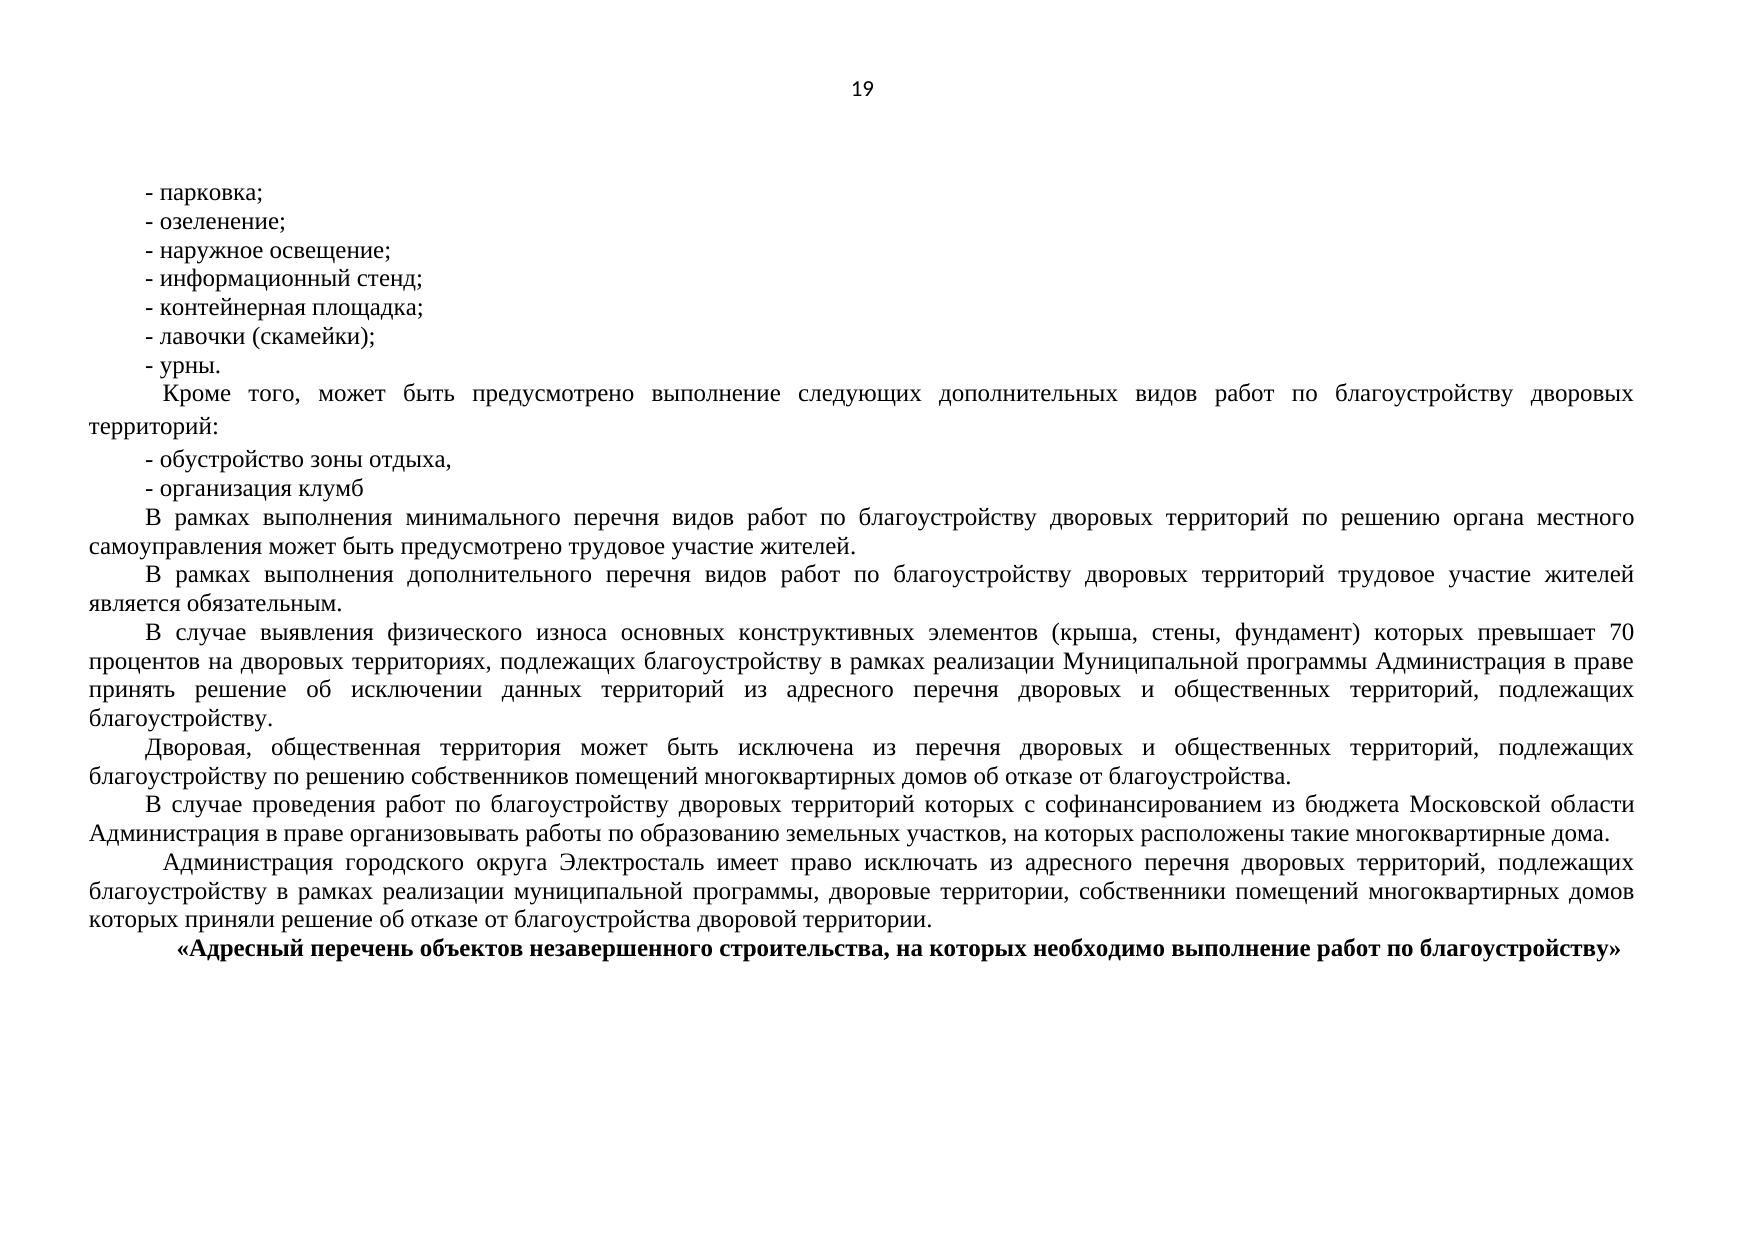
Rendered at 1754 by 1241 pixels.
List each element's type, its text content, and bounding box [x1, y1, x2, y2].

text «Адресный перечень объектов незавершенного строительства, на которых необходимо выполнение работ по благоустройству» [89, 933, 1636, 962]
text В рамках выполнения минимального перечня видов работ по благоустройству дворовых территорий по решению органа местного самоуправления может быть предусмотрено трудовое участие жителей. [89, 502, 1636, 559]
text - урны. [89, 350, 1636, 378]
text - контейнерная площадка; [89, 292, 1636, 321]
text В случае проведения работ по благоустройству дворовых территорий которых с софинансированием из бюджета Московской области Администрация в праве организовывать работы по образованию земельных участков, на которых расположены такие многоквартирные дома. [89, 789, 1636, 847]
text - озеленение; [89, 206, 1636, 235]
text Администрация городского округа Электросталь имеет право исключать из адресного перечня дворовых территорий, подлежащих благоустройству в рамках реализации муниципальной программы, дворовые территории, собственники помещений многоквартирных домов которых приняли решение об отказе от благоустройства дворовой территории. [89, 847, 1636, 933]
text В рамках выполнения дополнительного перечня видов работ по благоустройству дворовых территорий трудовое участие жителей является обязательным. [89, 559, 1636, 617]
text Кроме того, может быть предусмотрено выполнение следующих дополнительных видов работ по благоустройству дворовых территорий: [89, 378, 1636, 440]
text - обустройство зоны отдыха, [89, 444, 1636, 473]
text - организация клумб [89, 473, 1636, 502]
text - информационный стенд; [89, 263, 1636, 292]
text - наружное освещение; [89, 235, 1636, 263]
text Дворовая, общественная территория может быть исключена из перечня дворовых и общественных территорий, подлежащих благоустройству по решению собственников помещений многоквартирных домов об отказе от благоустройства. [89, 732, 1636, 789]
text - парковка; [89, 177, 1636, 206]
text - лавочки (скамейки); [89, 321, 1636, 350]
text В случае выявления физического износа основных конструктивных элементов (крыша, стены, фундамент) которых превышает 70 процентов на дворовых территориях, подлежащих благоустройству в рамках реализации Муниципальной программы Администрация в праве принять решение об исключении данных территорий из адресного перечня дворовых и общественных территорий, подлежащих благоустройству. [89, 617, 1636, 732]
